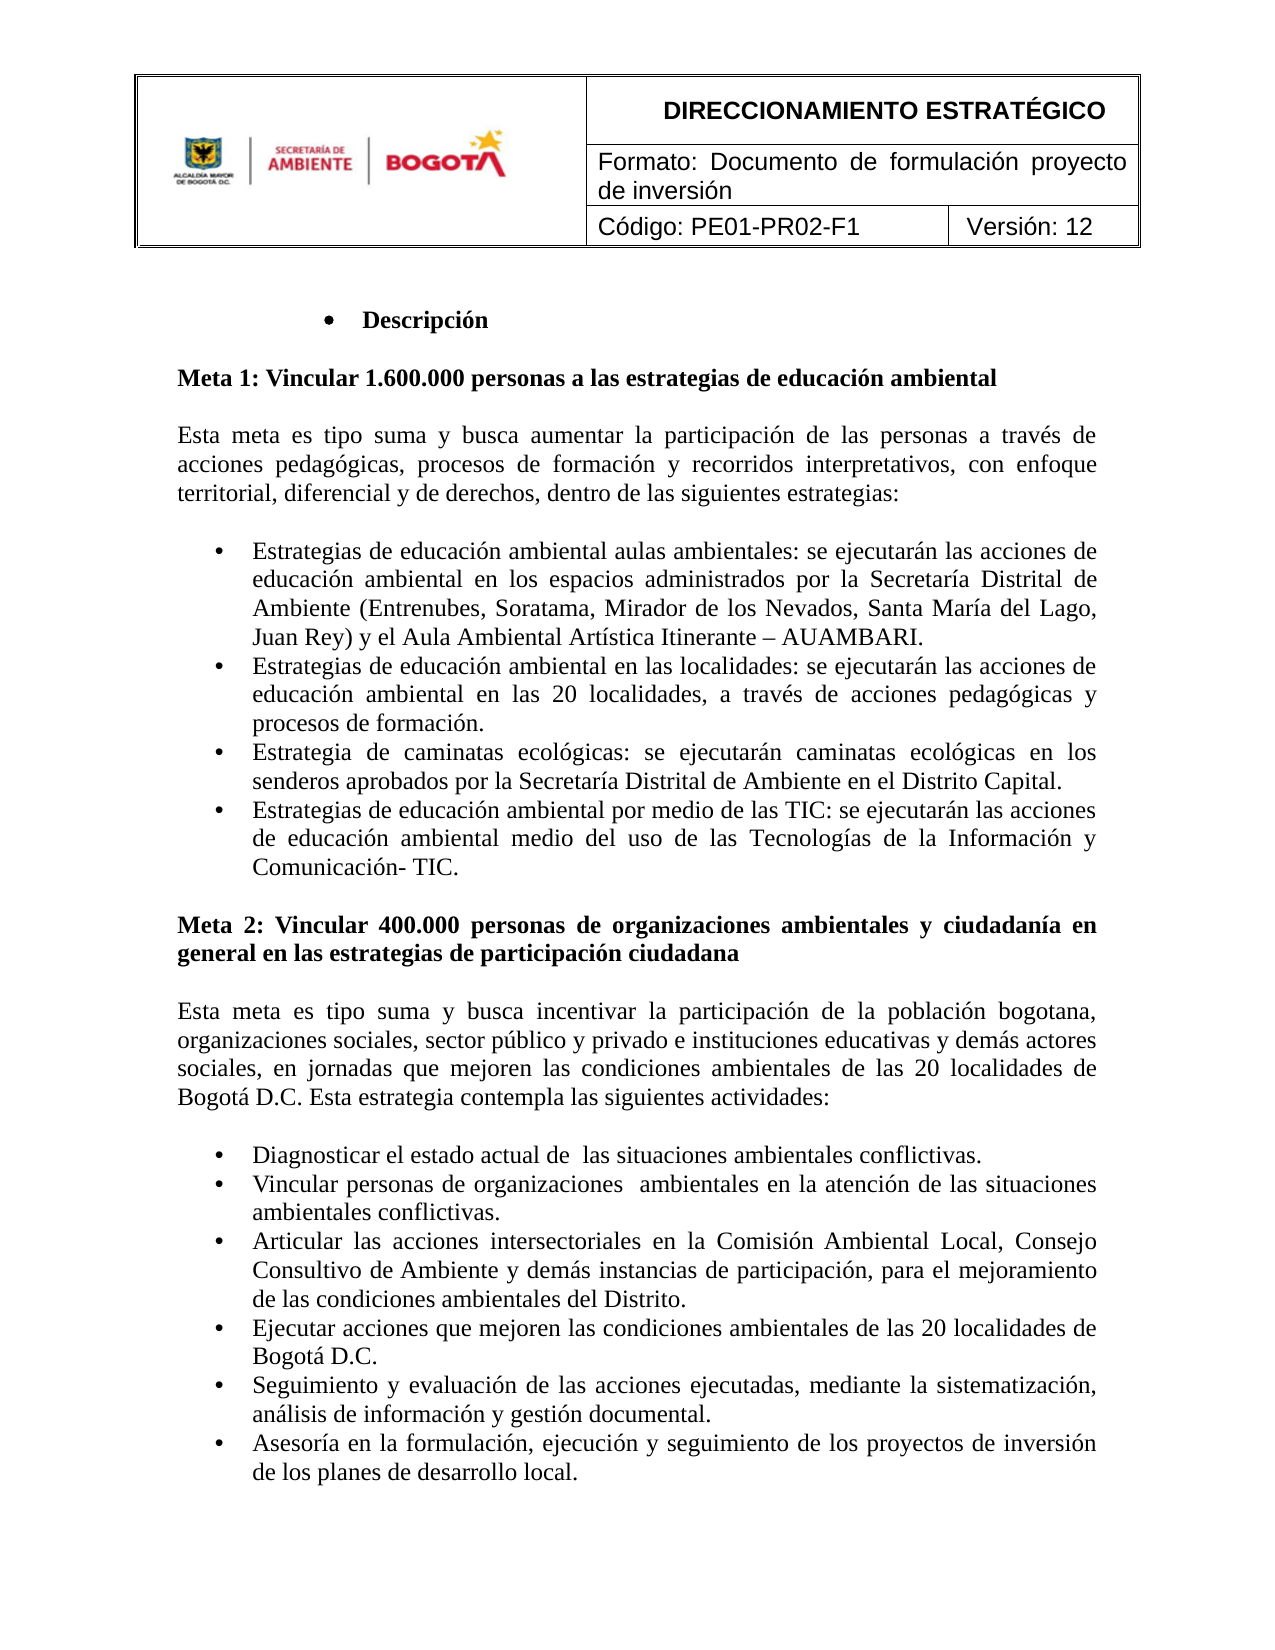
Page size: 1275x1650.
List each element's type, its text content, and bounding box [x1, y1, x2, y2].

list Articular las acciones intersectoriales en la Comisión Ambiental Local, Consejo Consultivo de Ambiente y demás instancias de participación, para el mejoramiento de las condiciones ambientales del Distrito. [214, 1226, 1098, 1313]
picture [147, 102, 538, 219]
list Diagnosticar el estado actual de las situaciones ambientales conflictivas. [214, 1140, 1098, 1169]
list Estrategias de educación ambiental aulas ambientales: se ejecutarán las acciones de educación ambiental en los espacios administrados por la Secretaría Distrital de Ambiente (Entrenubes, Soratama, Mirador de los Nevados, Santa María del Lago, Juan Rey) y el Aula Ambiental Artística Itinerante – AUAMBARI. [214, 536, 1098, 651]
text Meta 1: Vincular 1.600.000 personas a las estrategias de educación ambiental [177, 363, 1098, 392]
list Estrategia de caminatas ecológicas: se ejecutarán caminatas ecológicas en los senderos aprobados por la Secretaría Distrital de Ambiente en el Distrito Capital. [214, 737, 1098, 795]
text Meta 2: Vincular 400.000 personas de organizaciones ambientales y ciudadanía en general en las estrategias de participación ciudadana [177, 910, 1098, 967]
text Esta meta es tipo suma y busca incentivar la participación de la población bogotana, organizaciones sociales, sector público y privado e instituciones educativas y demás actores sociales, en jornadas que mejoren las condiciones ambientales de las 20 localidades de Bogotá D.C. Esta estrategia contempla las siguientes actividades: [177, 996, 1098, 1111]
list Vincular personas de organizaciones ambientales en la atención de las situaciones ambientales conflictivas. [214, 1169, 1098, 1226]
list Ejecutar acciones que mejoren las condiciones ambientales de las 20 localidades de Bogotá D.C. [214, 1313, 1098, 1370]
list Descripción [324, 306, 1098, 334]
list Estrategias de educación ambiental en las localidades: se ejecutarán las acciones de educación ambiental en las 20 localidades, a través de acciones pedagógicas y procesos de formación. [214, 651, 1098, 737]
list Estrategias de educación ambiental por medio de las TIC: se ejecutarán las acciones de educación ambiental medio del uso de las Tecnologías de la Información y Comunicación- TIC. [214, 795, 1098, 881]
text Esta meta es tipo suma y busca aumentar la participación de las personas a través de acciones pedagógicas, procesos de formación y recorridos interpretativos, con enfoque territorial, diferencial y de derechos, dentro de las siguientes estrategias: [177, 421, 1098, 507]
list Asesoría en la formulación, ejecución y seguimiento de los proyectos de inversión de los planes de desarrollo local. [214, 1428, 1098, 1485]
list Seguimiento y evaluación de las acciones ejecutadas, mediante la sistematización, análisis de información y gestión documental. [214, 1370, 1098, 1428]
